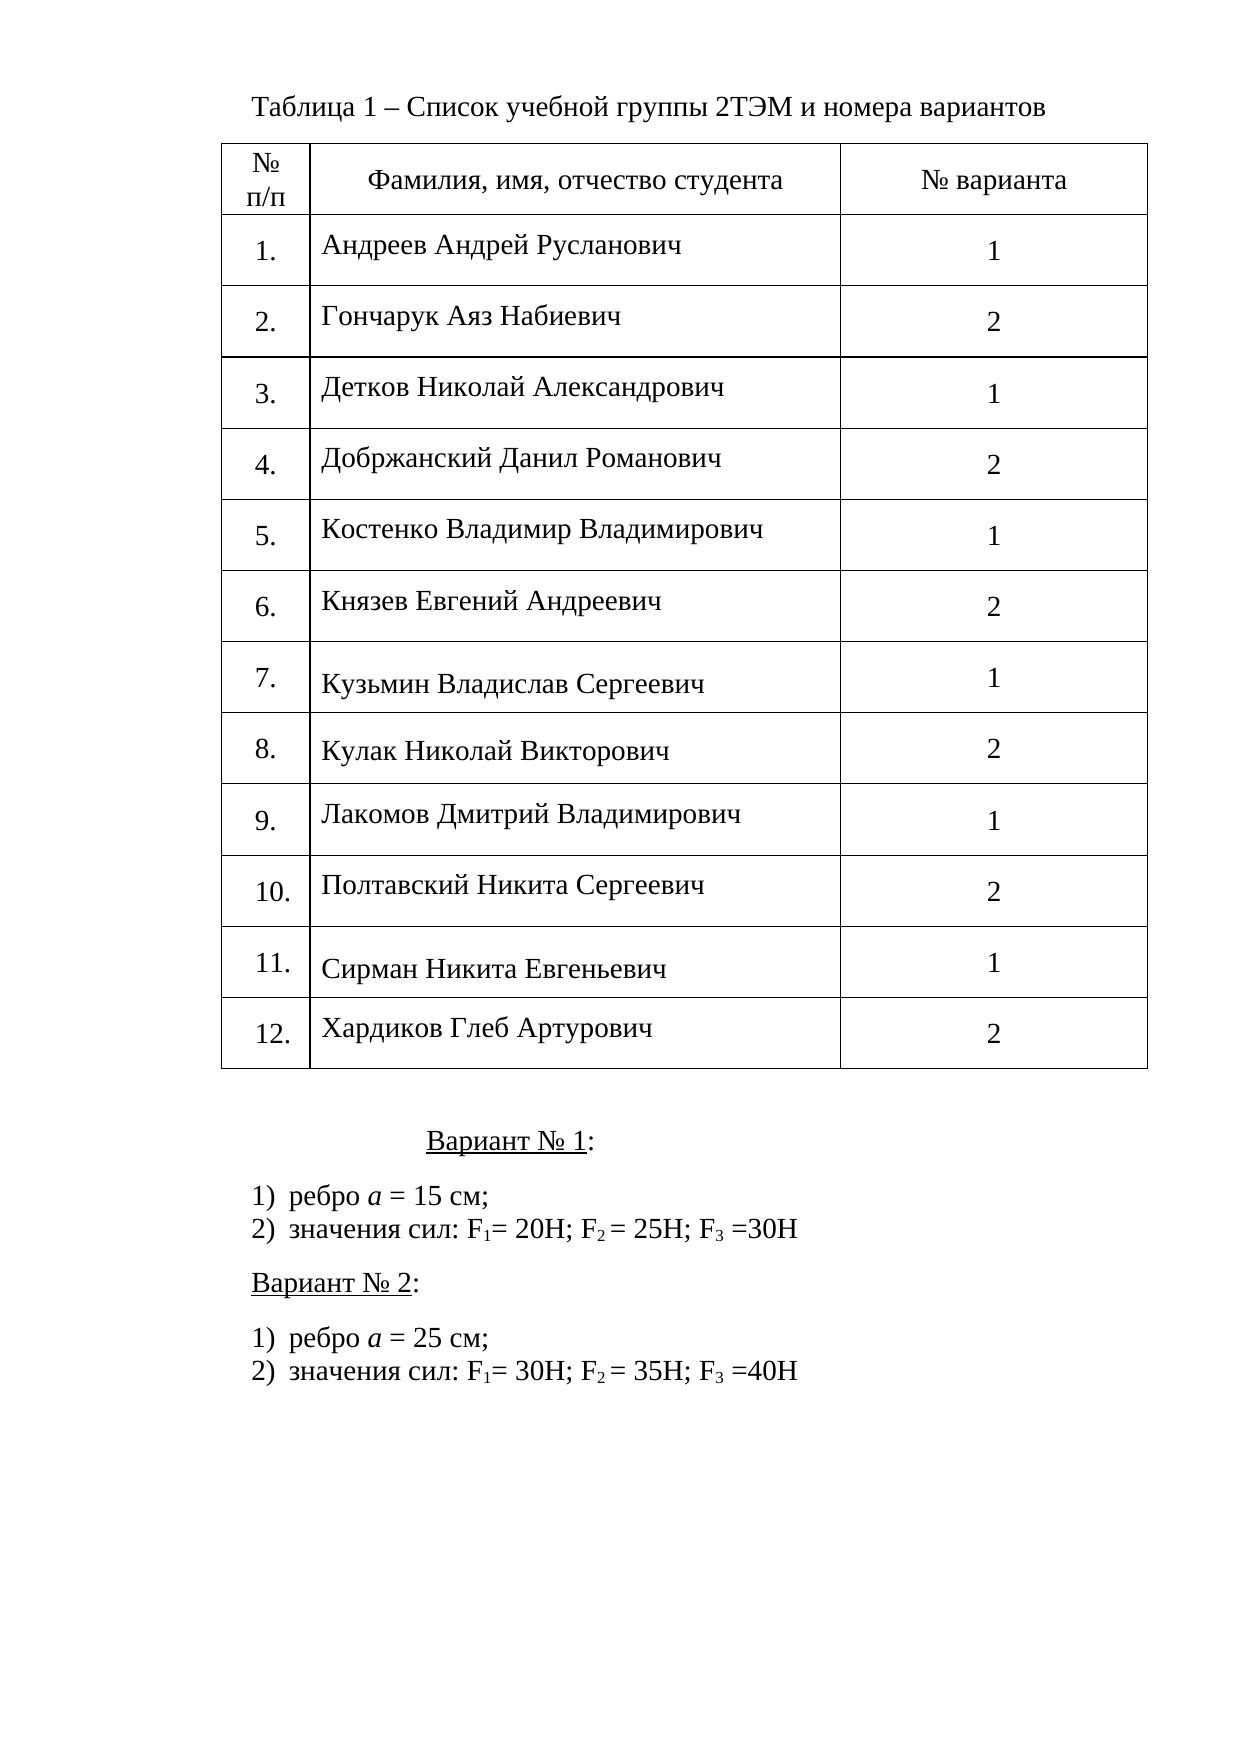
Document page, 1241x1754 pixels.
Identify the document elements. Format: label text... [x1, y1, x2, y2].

table_cell 1 [841, 642, 1147, 712]
table_cell 1 [841, 500, 1147, 570]
table_cell [222, 358, 309, 428]
table_cell Сирман Никита Евгеньевич [311, 927, 840, 997]
table_cell [222, 784, 309, 854]
table_cell Лакомов Дмитрий Владимирович [311, 784, 840, 854]
list ребро а = 25 см; [251, 1320, 1152, 1353]
table_cell 1 [841, 927, 1147, 997]
table_cell 2 [841, 429, 1147, 499]
table_cell [222, 571, 309, 641]
table_cell Полтавский Никита Сергеевич [311, 856, 840, 926]
table_cell Гончарук Аяз Набиевич [311, 286, 840, 356]
table_cell Кузьмин Владислав Сергеевич [311, 642, 840, 712]
list значения сил: F1= 30Н; F2 = 35Н; F3 =40Н [251, 1353, 1152, 1387]
table_header № варианта [841, 144, 1147, 214]
list значения сил: F1= 20Н; F2 = 25Н; F3 =30Н [251, 1211, 1152, 1245]
table_cell 2 [841, 286, 1147, 356]
table_cell [222, 642, 309, 712]
table_cell Костенко Владимир Владимирович [311, 500, 840, 570]
table_cell 2 [841, 856, 1147, 926]
table_cell [222, 215, 309, 285]
table_cell 1 [841, 784, 1147, 854]
table_header Фамилия, имя, отчество студента [311, 144, 840, 214]
list ребро а = 15 см; [251, 1178, 1152, 1211]
table_cell Андреев Андрей Русланович [311, 215, 840, 285]
table_cell Князев Евгений Андреевич [311, 571, 840, 641]
table_cell 1 [841, 358, 1147, 428]
table_cell [222, 856, 309, 926]
table_cell [222, 500, 309, 570]
table_cell [222, 713, 309, 783]
table_cell 1 [841, 215, 1147, 285]
table_cell [222, 927, 309, 997]
table_cell Кулак Николай Викторович [311, 713, 840, 783]
text Вариант № 2: [177, 1266, 1152, 1299]
table_cell [222, 998, 309, 1068]
text Вариант № 1: [177, 1123, 1152, 1157]
table_cell Хардиков Глеб Артурович [311, 998, 840, 1068]
table_header № п/п [222, 144, 309, 214]
table_cell 2 [841, 998, 1147, 1068]
table_cell Добржанский Данил Романович [311, 429, 840, 499]
table_cell 2 [841, 571, 1147, 641]
table_cell Детков Николай Александрович [311, 358, 840, 428]
table_cell [222, 286, 309, 356]
text Таблица 1 – Список учебной группы 2ТЭМ и номера вариантов [177, 89, 1152, 122]
table_cell 2 [841, 713, 1147, 783]
table_cell [222, 429, 309, 499]
